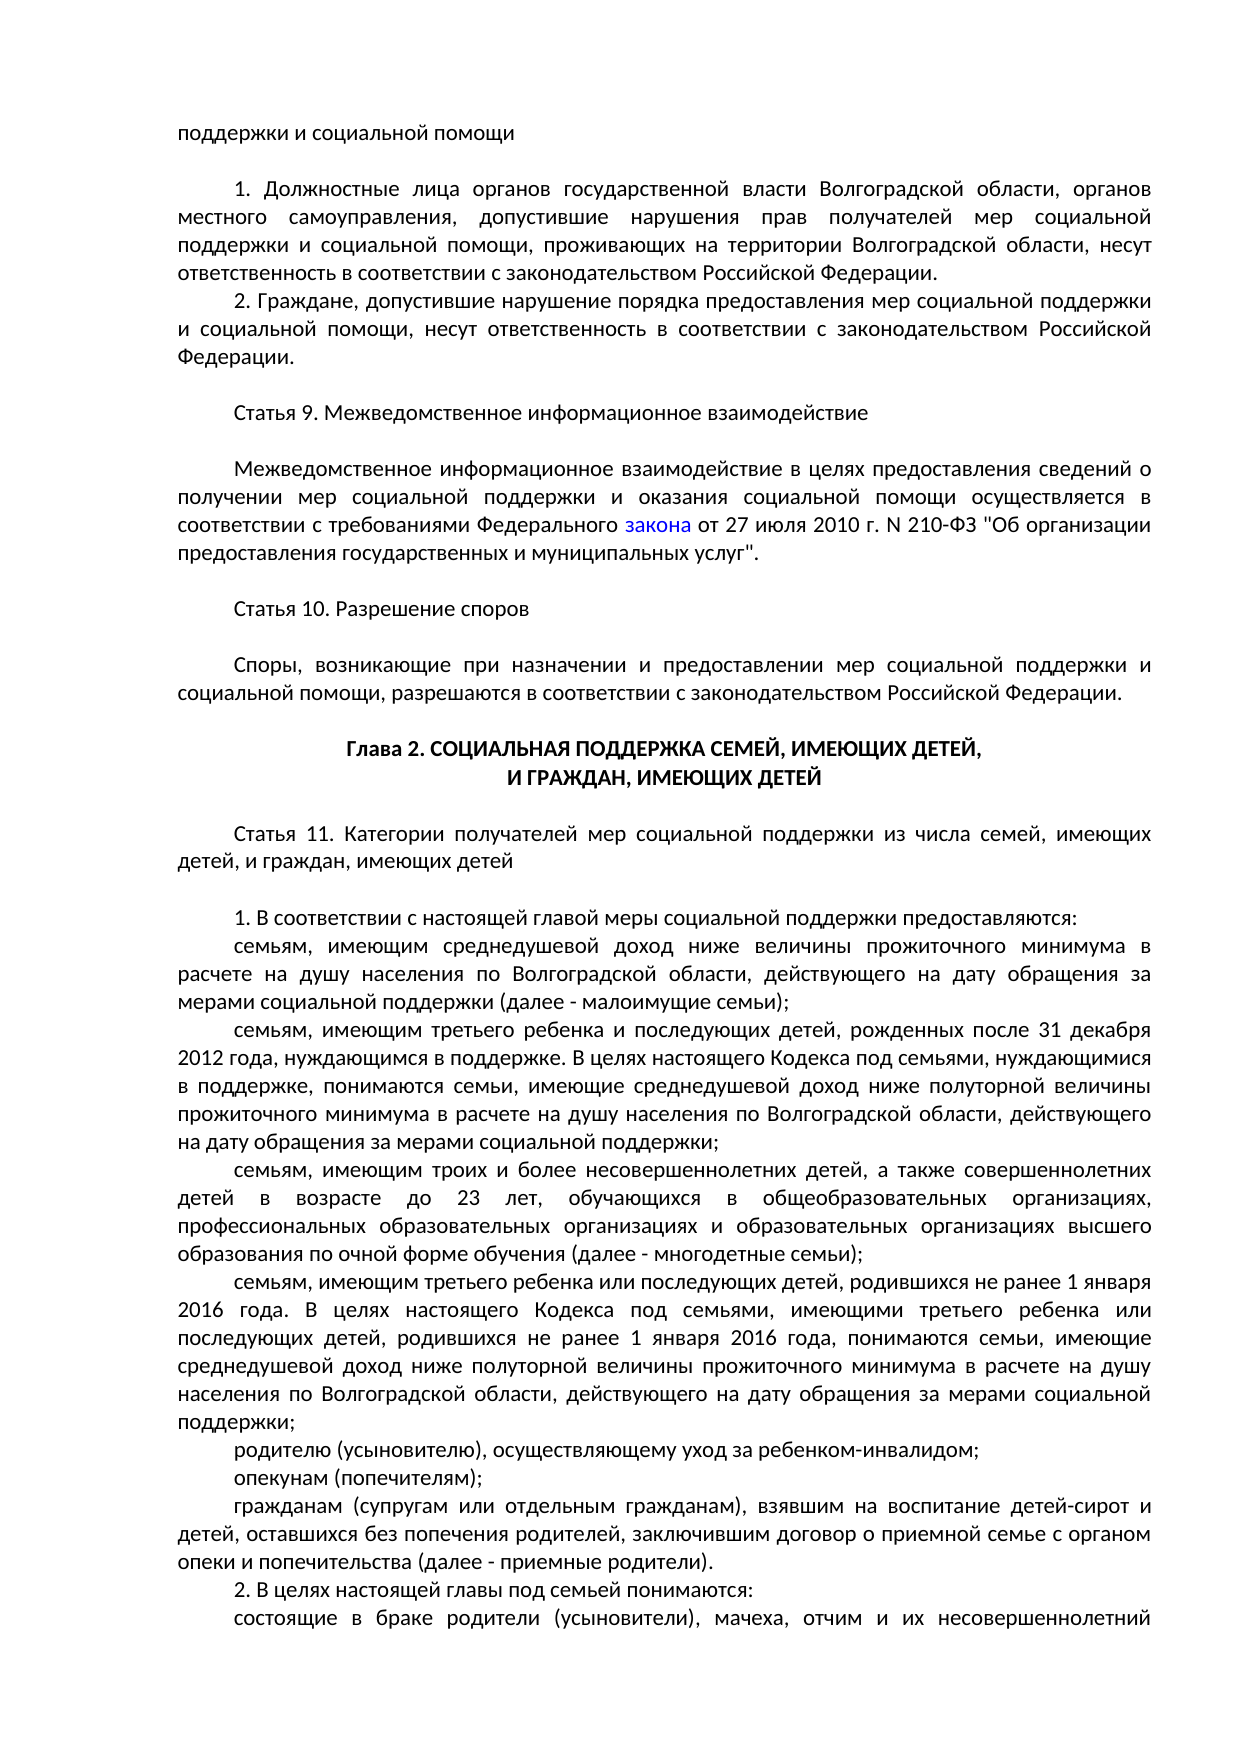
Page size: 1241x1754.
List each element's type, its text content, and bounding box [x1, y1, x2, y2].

text семьям, имеющим троих и более несовершеннолетних детей, а также совершеннолетних детей в возрасте до 23 лет, обучающихся в общеобразовательных организациях, профессиональных образовательных организациях и образовательных организациях высшего образования по очной форме обучения (далее - многодетные семьи); [177, 1155, 1152, 1267]
text родителю (усыновителю), осуществляющему уход за ребенком-инвалидом; [177, 1435, 1152, 1463]
text Статья 10. Разрешение споров [177, 594, 1152, 622]
text Статья 9. Межведомственное информационное взаимодействие [177, 398, 1152, 426]
text Межведомственное информационное взаимодействие в целях предоставления сведений о получении мер социальной поддержки и оказания социальной помощи осуществляется в соответствии с требованиями Федерального закона от 27 июля 2010 г. N 210-ФЗ "Об организации предоставления государственных и муниципальных услуг". [177, 454, 1152, 566]
title И ГРАЖДАН, ИМЕЮЩИХ ДЕТЕЙ [177, 763, 1152, 791]
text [177, 1603, 1152, 1631]
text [177, 118, 1152, 146]
text 1. Должностные лица органов государственной власти Волгоградской области, органов местного самоуправления, допустившие нарушения прав получателей мер социальной поддержки и социальной помощи, проживающих на территории Волгоградской области, несут ответственность в соответствии с законодательством Российской Федерации. [177, 174, 1152, 286]
text семьям, имеющим третьего ребенка или последующих детей, родившихся не ранее 1 января 2016 года. В целях настоящего Кодекса под семьями, имеющими третьего ребенка или последующих детей, родившихся не ранее 1 января 2016 года, понимаются семьи, имеющие среднедушевой доход ниже полуторной величины прожиточного минимума в расчете на душу населения по Волгоградской области, действующего на дату обращения за мерами социальной поддержки; [177, 1267, 1152, 1435]
text 2. Граждане, допустившие нарушение порядка предоставления мер социальной поддержки и социальной помощи, несут ответственность в соответствии с законодательством Российской Федерации. [177, 286, 1152, 370]
text семьям, имеющим среднедушевой доход ниже величины прожиточного минимума в расчете на душу населения по Волгоградской области, действующего на дату обращения за мерами социальной поддержки (далее - малоимущие семьи); [177, 931, 1152, 1015]
text 2. В целях настоящей главы под семьей понимаются: [177, 1575, 1152, 1603]
text гражданам (супругам или отдельным гражданам), взявшим на воспитание детей-сирот и детей, оставшихся без попечения родителей, заключившим договор о приемной семье с органом опеки и попечительства (далее - приемные родители). [177, 1491, 1152, 1575]
text опекунам (попечителям); [177, 1463, 1152, 1491]
title Глава 2. СОЦИАЛЬНАЯ ПОДДЕРЖКА СЕМЕЙ, ИМЕЮЩИХ ДЕТЕЙ, [177, 734, 1152, 763]
text семьям, имеющим третьего ребенка и последующих детей, рожденных после 31 декабря 2012 года, нуждающимся в поддержке. В целях настоящего Кодекса под семьями, нуждающимися в поддержке, понимаются семьи, имеющие среднедушевой доход ниже полуторной величины прожиточного минимума в расчете на душу населения по Волгоградской области, действующего на дату обращения за мерами социальной поддержки; [177, 1015, 1152, 1155]
text Споры, возникающие при назначении и предоставлении мер социальной поддержки и социальной помощи, разрешаются в соответствии с законодательством Российской Федерации. [177, 651, 1152, 707]
text 1. В соответствии с настоящей главой меры социальной поддержки предоставляются: [177, 903, 1152, 931]
text Статья 11. Категории получателей мер социальной поддержки из числа семей, имеющих детей, и граждан, имеющих детей [177, 819, 1152, 875]
